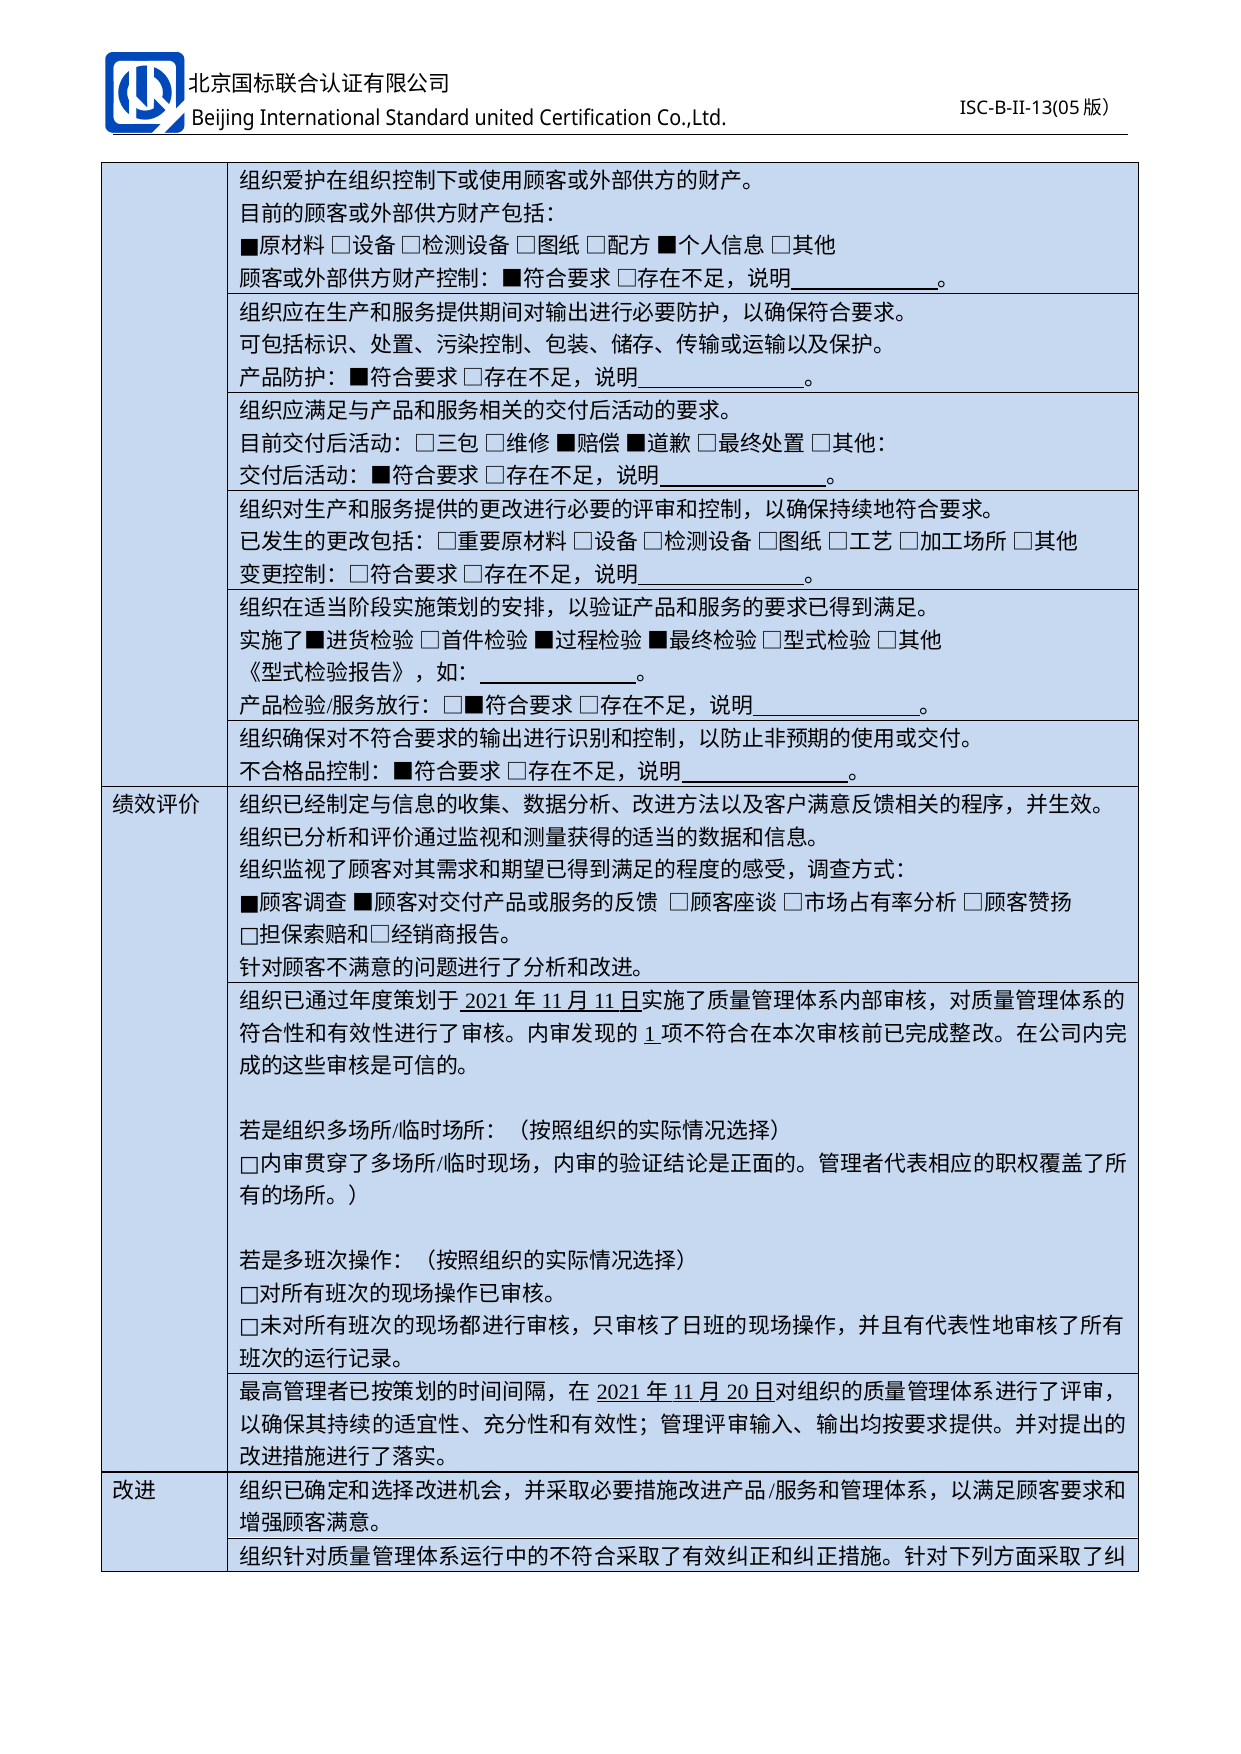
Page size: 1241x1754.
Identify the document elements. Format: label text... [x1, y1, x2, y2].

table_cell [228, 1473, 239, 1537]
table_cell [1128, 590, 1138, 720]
table_cell 绩效评价 [102, 787, 227, 1471]
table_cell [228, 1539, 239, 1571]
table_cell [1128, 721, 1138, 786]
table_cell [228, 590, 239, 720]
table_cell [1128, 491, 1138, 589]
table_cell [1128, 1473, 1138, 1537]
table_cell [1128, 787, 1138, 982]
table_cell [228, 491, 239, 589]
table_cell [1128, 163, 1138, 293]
table_cell 改进 [102, 1473, 227, 1571]
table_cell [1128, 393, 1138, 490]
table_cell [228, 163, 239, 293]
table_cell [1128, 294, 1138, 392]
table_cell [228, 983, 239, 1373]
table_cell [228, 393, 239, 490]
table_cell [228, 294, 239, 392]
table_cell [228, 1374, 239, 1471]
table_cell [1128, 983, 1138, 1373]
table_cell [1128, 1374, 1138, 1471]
picture [105, 52, 185, 133]
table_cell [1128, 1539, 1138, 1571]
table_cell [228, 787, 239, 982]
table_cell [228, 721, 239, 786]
